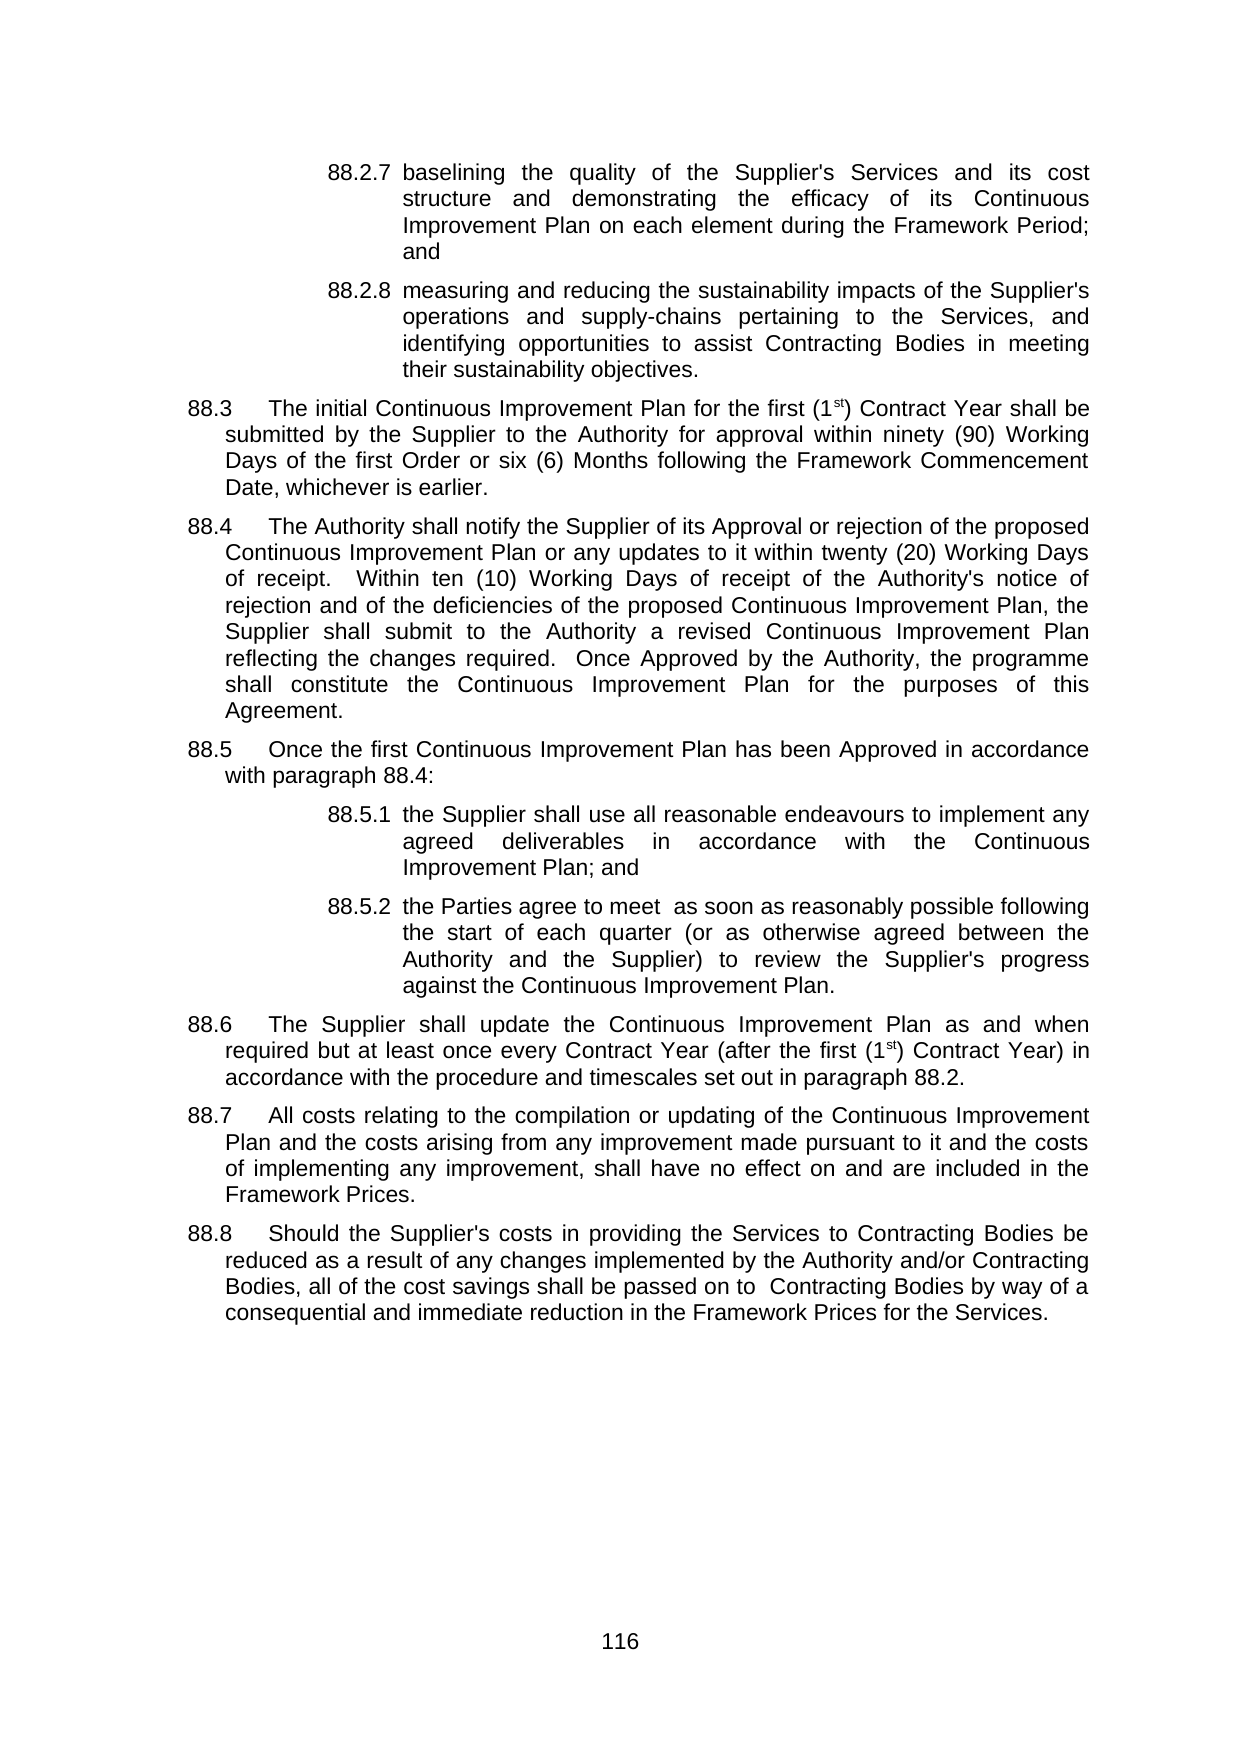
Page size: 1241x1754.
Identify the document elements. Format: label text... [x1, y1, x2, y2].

text The Authority shall notify the Supplier of its Approval or rejection of the proposed Continuous Improvement Plan or any updates to it within twenty (20) Working Days of receipt. Within ten (10) Working Days of receipt of the Authority's notice of rejection and of the deficiencies of the proposed Continuous Improvement Plan, the Supplier shall submit to the Authority a revised Continuous Improvement Plan reflecting the changes required. Once Approved by the Authority, the programme shall constitute the Continuous Improvement Plan for the purposes of this Agreement. [187, 513, 1090, 723]
text Once the first Continuous Improvement Plan has been Approved in accordance with paragraph 4.4: [187, 736, 1090, 789]
text Should the Supplier's costs in providing the Services to Contracting Bodies be reduced as a result of any changes implemented by the Authority and/or Contracting Bodies, all of the cost savings shall be passed on to Contracting Bodies by way of a consequential and immediate reduction in the Framework Prices for the Services. [187, 1220, 1090, 1326]
text measuring and reducing the sustainability impacts of the Supplier's operations and supply-chains pertaining to the Services, and identifying opportunities to assist Contracting Bodies in meeting their sustainability objectives. [327, 277, 1090, 382]
text the Supplier shall use all reasonable endeavours to implement any agreed deliverables in accordance with the Continuous Improvement Plan; and [327, 801, 1090, 880]
text All costs relating to the compilation or updating of the Continuous Improvement Plan and the costs arising from any improvement made pursuant to it and the costs of implementing any improvement, shall have no effect on and are included in the Framework Prices. [187, 1102, 1090, 1208]
text baselining the quality of the Supplier's Services and its cost structure and demonstrating the efficacy of its Continuous Improvement Plan on each element during the Framework Period; and [327, 159, 1090, 264]
text the Parties agree to meet as soon as reasonably possible following the start of each quarter (or as otherwise agreed between the Authority and the Supplier) to review the Supplier's progress against the Continuous Improvement Plan. [327, 893, 1090, 998]
text The initial Continuous Improvement Plan for the first (1st) Contract Year shall be submitted by the Supplier to the Authority for approval within ninety (90) Working Days of the first Order or six (6) Months following the Framework Commencement Date, whichever is earlier. [187, 395, 1090, 500]
text The Supplier shall update the Continuous Improvement Plan as and when required but at least once every Contract Year (after the first (1st) Contract Year) in accordance with the procedure and timescales set out in paragraph 4.2. [187, 1011, 1090, 1090]
